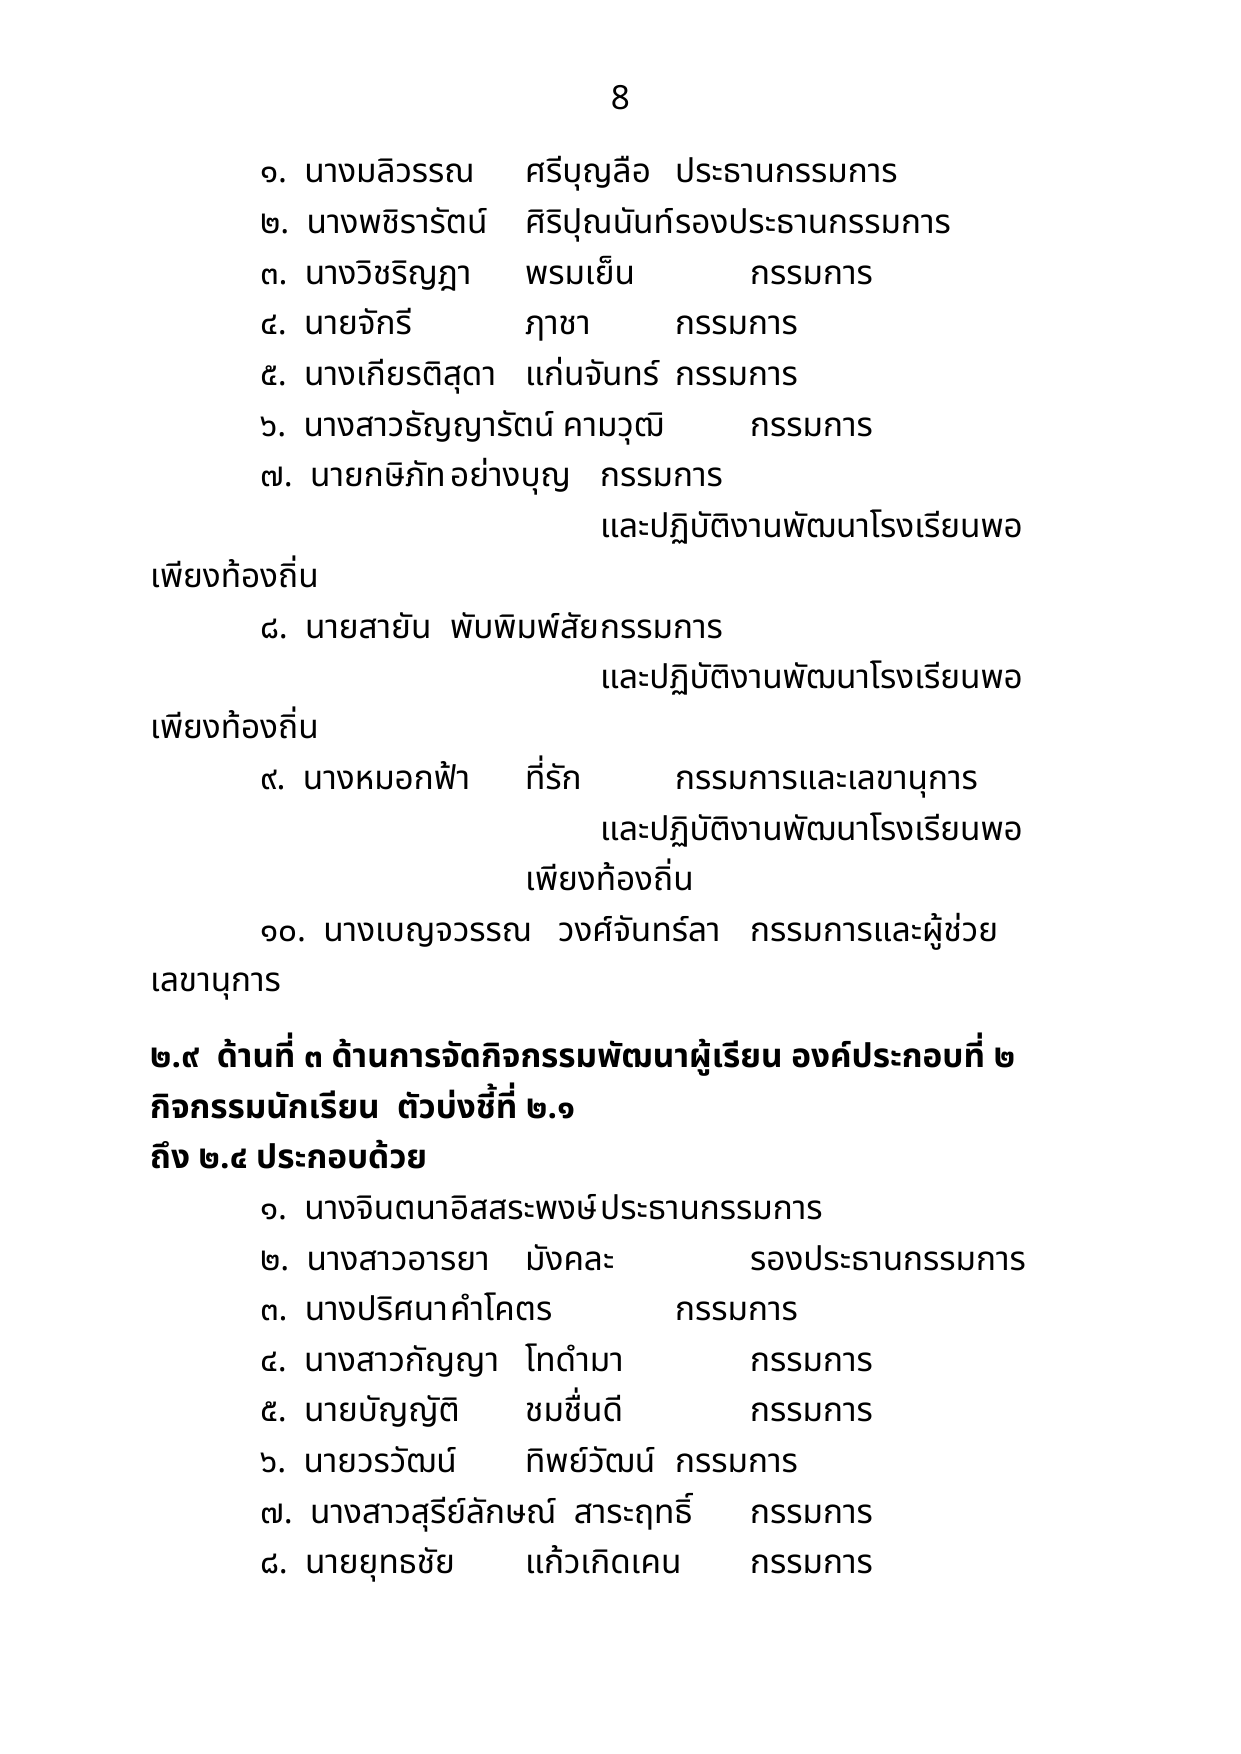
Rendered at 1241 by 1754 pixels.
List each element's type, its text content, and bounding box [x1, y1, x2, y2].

text ๒. นางสาวอารยา มังคละ รองประธานกรรมการ [150, 1234, 1090, 1285]
text ๑. นางจินตนา อิสสระพงษ์ ประธานกรรมการ [150, 1184, 1090, 1234]
text ๙. นางหมอกฟ้า ที่รัก กรรมการและเลขานุการ [150, 754, 1090, 804]
text ๓. นางวิชริญฎา พรมเย็น กรรมการ [150, 248, 1090, 299]
text ๖. นางสาวธัญญารัตน์ คามวุฒิ กรรมการ [150, 400, 1090, 451]
text ถึง ๒.๔ ประกอบด้วย [150, 1133, 1090, 1184]
text ๒.๙ ด้านที่ ๓ ด้านการจัดกิจกรรมพัฒนาผู้เรียน องค์ประกอบที่ ๒ กิจกรรมนักเรียน ตัวบ่งชี้ที่ ๒.๑ [150, 1032, 1090, 1133]
text ๗. นางสาวสุรีย์ลักษณ์ สาระฤทธิ์ กรรมการ [150, 1487, 1090, 1538]
text ๖. นายวรวัฒน์ ทิพย์วัฒน์ กรรมการ [150, 1437, 1090, 1487]
text ๑๐. นางเบญจวรรณ วงศ์จันทร์ลา กรรมการและผู้ช่วยเลขานุการ [150, 905, 1090, 1006]
text ๑. นางมลิวรรณ ศรีบุญลือ ประธานกรรมการ [150, 147, 1090, 198]
text ๔. นายจักรี ฦาชา กรรมการ [150, 299, 1090, 350]
text ๒. นางพชิรารัตน์ ศิริปุณนันท์ รองประธานกรรมการ [150, 198, 1090, 248]
text ๘. นายยุทธชัย แก้วเกิดเคน กรรมการ [150, 1538, 1090, 1589]
text ๔. นางสาวกัญญา โทดำมา กรรมการ [150, 1336, 1090, 1386]
text และปฏิบัติงานพัฒนาโรงเรียนพอเพียงท้องถิ่น [150, 653, 1090, 754]
text ๗. นายกษิภัท อย่างบุญ กรรมการ [150, 451, 1090, 502]
text ๘. นายสายัน พับพิมพ์สัย กรรมการ [150, 602, 1090, 653]
text และปฏิบัติงานพัฒนาโรงเรียนพอเพียงท้องถิ่น [150, 502, 1090, 602]
text ๕. นายบัญญัติ ชมชื่นดี กรรมการ [150, 1386, 1090, 1437]
text ๓. นางปริศนา คำโคตร กรรมการ [150, 1285, 1090, 1336]
text และปฏิบัติงานพัฒนาโรงเรียนพอเพียงท้องถิ่น [525, 804, 1090, 905]
text ๕. นางเกียรติสุดา แก่นจันทร์ กรรมการ [150, 350, 1090, 400]
